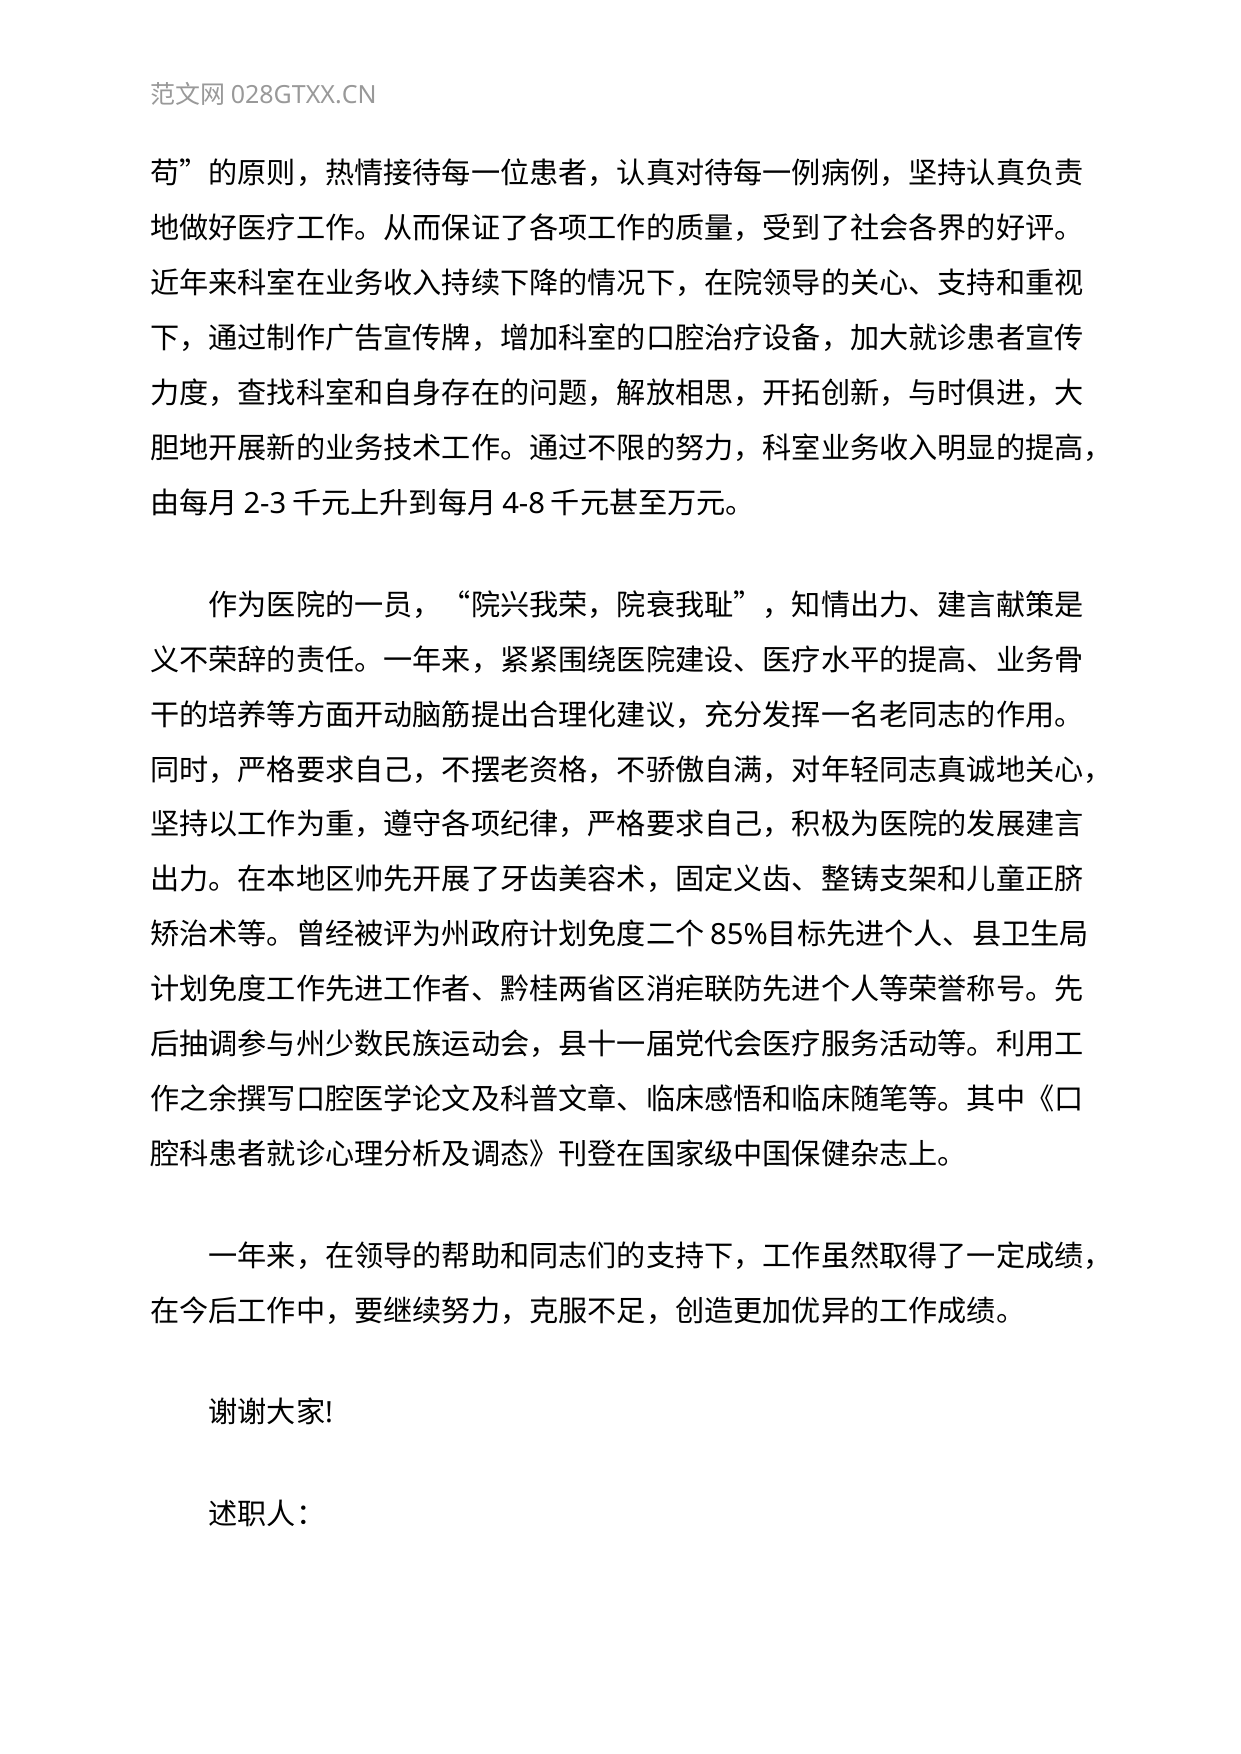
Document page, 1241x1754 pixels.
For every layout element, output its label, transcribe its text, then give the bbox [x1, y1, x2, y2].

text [150, 150, 1090, 522]
text 作为医院的一员，“院兴我荣，院衰我耻”，知情出力、建言献策是义不荣辞的责任。一年来，紧紧围绕医院建设、医疗水平的提高、业务骨干的培养等方面开动脑筋提出合理化建议，充分发挥一名老同志的作用。同时，严格要求自己，不摆老资格，不骄傲自满，对年轻同志真诚地关心，坚持以工作为重，遵守各项纪律，严格要求自己，积极为医院的发展建言出力。在本地区帅先开展了牙齿美容术，固定义齿、整铸支架和儿童正脐矫治术等。曾经被评为州政府计划免度二个85%目标先进个人、县卫生局计划免度工作先进工作者、黔桂两省区消疟联防先进个人等荣誉称号。先后抽调参与州少数民族运动会，县十一届党代会医疗服务活动等。利用工作之余撰写口腔医学论文及科普文章、临床感悟和临床随笔等。其中《口腔科患者就诊心理分析及调态》刊登在国家级中国保健杂志上。 [150, 581, 1090, 1173]
text 述职人： [150, 1491, 1090, 1533]
text 谢谢大家! [150, 1389, 1090, 1431]
text 一年来，在领导的帮助和同志们的支持下，工作虽然取得了一定成绩，在今后工作中，要继续努力，克服不足，创造更加优异的工作成绩。 [150, 1232, 1090, 1329]
